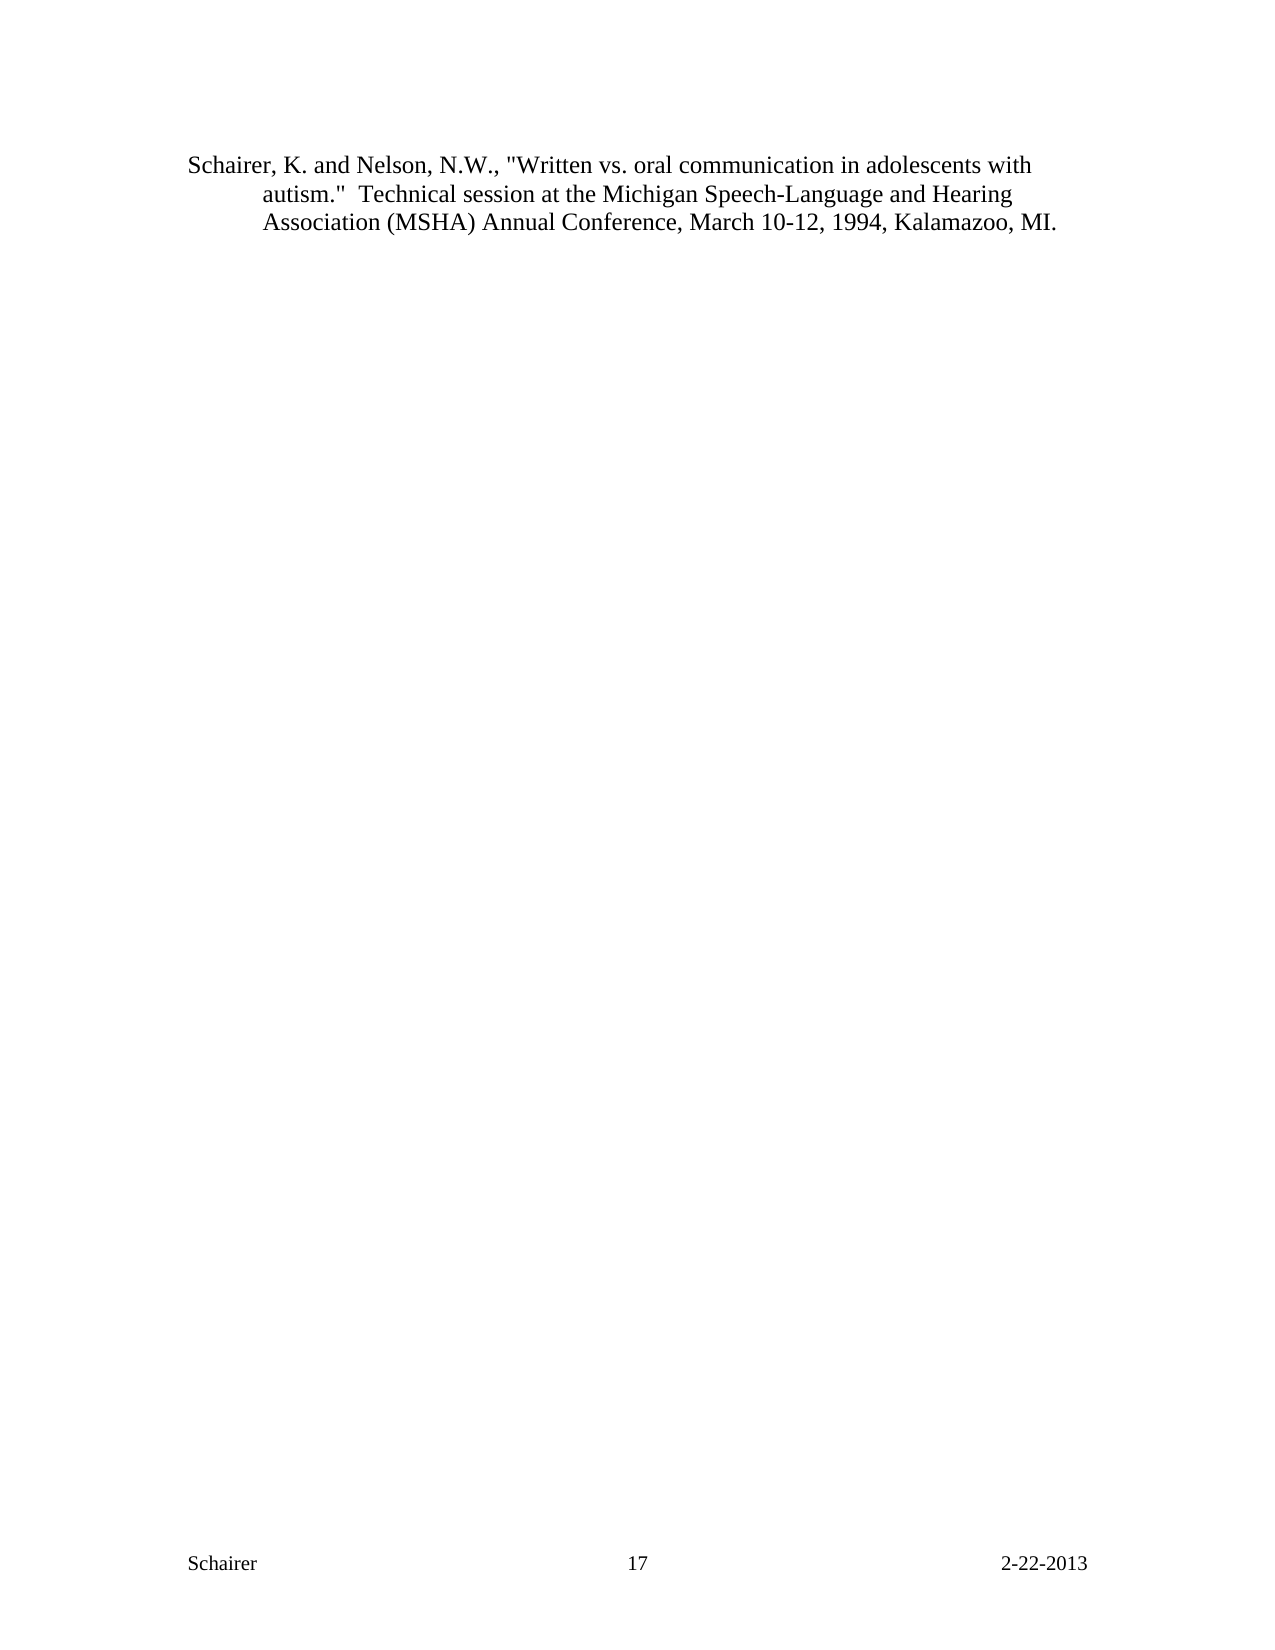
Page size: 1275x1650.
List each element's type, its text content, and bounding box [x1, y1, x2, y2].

text Schairer, K. and Nelson, N.W., "Written vs. oral communication in adolescents with autism." Technical session at the Michigan Speech-Language and Hearing Association (MSHA) Annual Conference, , . [187, 150, 1087, 236]
